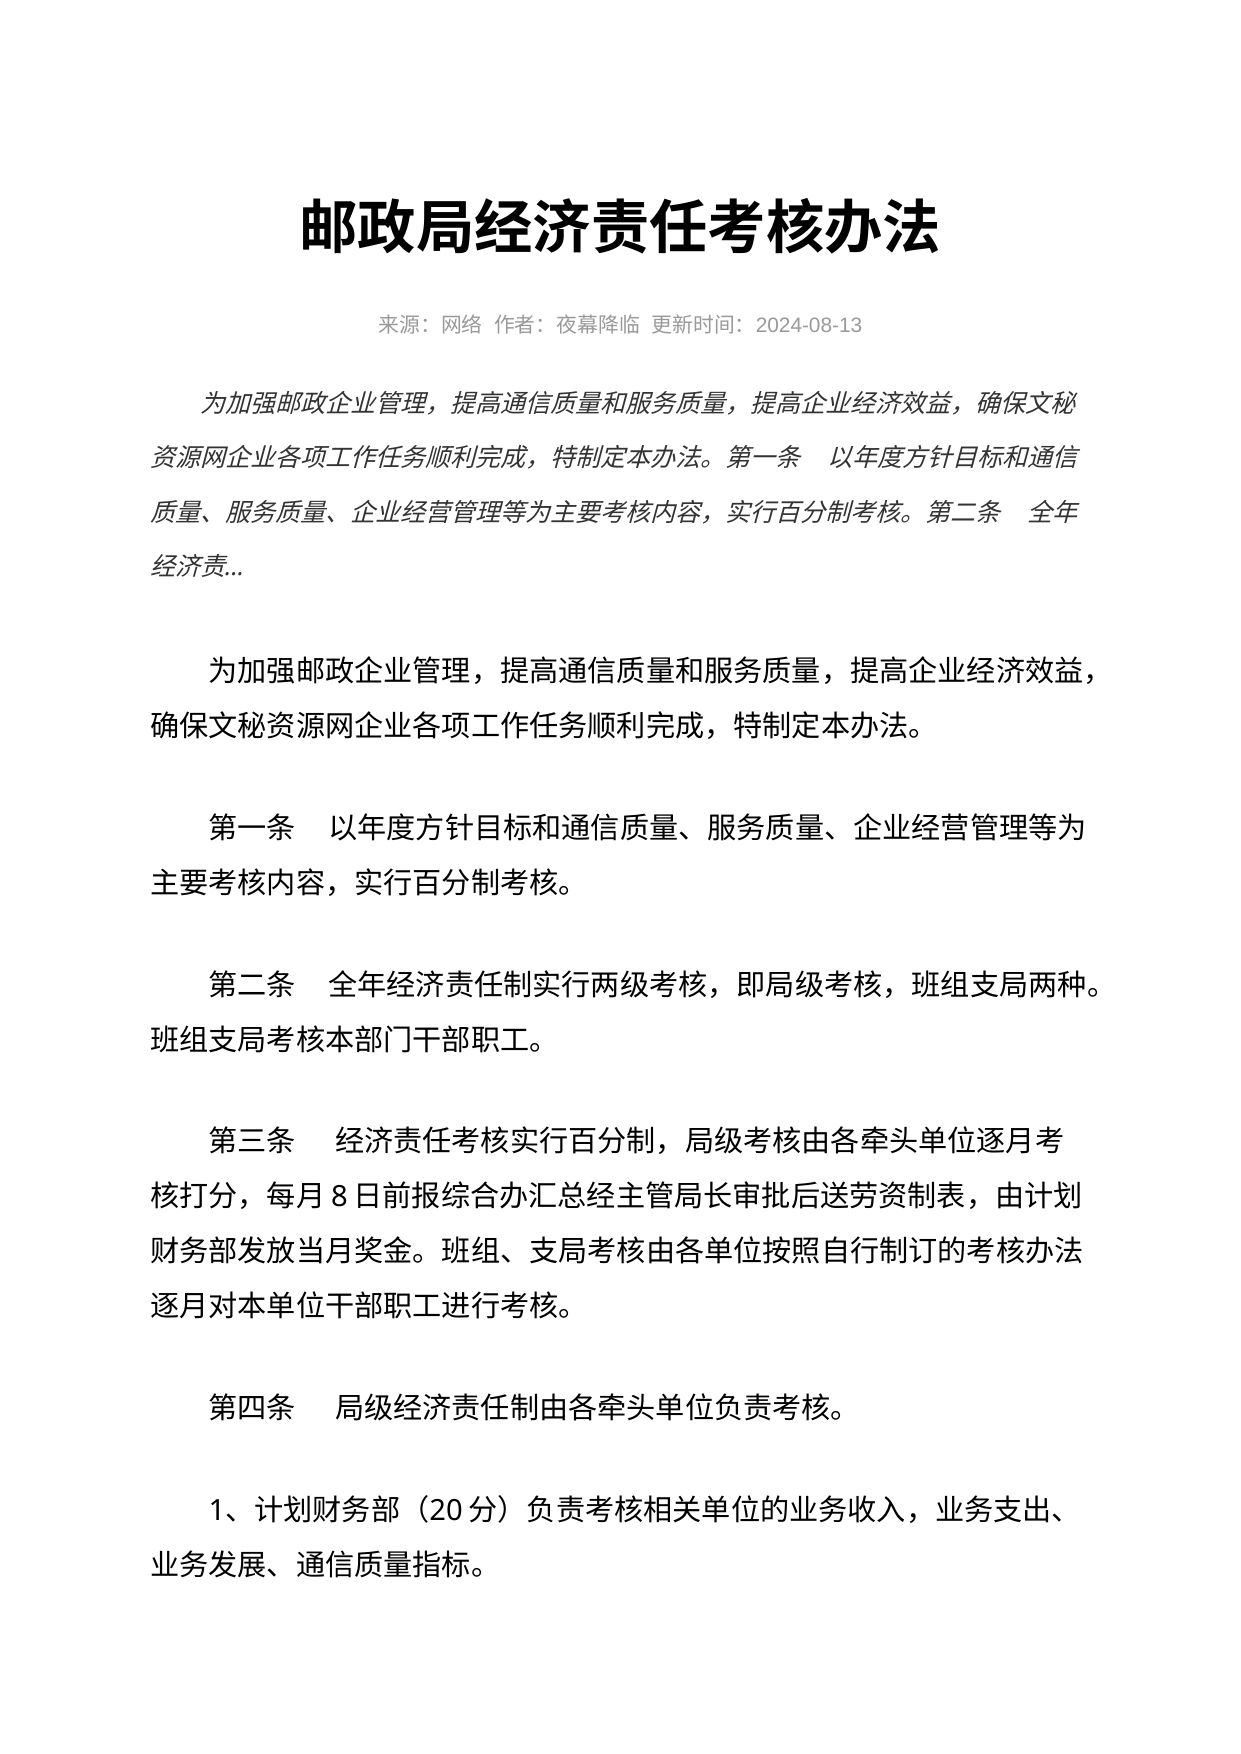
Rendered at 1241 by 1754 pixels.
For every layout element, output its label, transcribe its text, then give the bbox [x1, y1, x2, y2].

text 第二条 全年经济责任制实行两级考核，即局级考核，班组支局两种。班组支局考核本部门干部职工。 [150, 961, 1090, 1058]
text 1、计划财务部（20分）负责考核相关单位的业务收入，业务支出、业务发展、通信质量指标。 [150, 1486, 1090, 1583]
text 第三条 经济责任考核实行百分制，局级考核由各牵头单位逐月考核打分，每月8日前报综合办汇总经主管局长审批后送劳资制表，由计划财务部发放当月奖金。班组、支局考核由各单位按照自行制订的考核办法逐月对本单位干部职工进行考核。 [150, 1118, 1090, 1325]
text 为加强邮政企业管理，提高通信质量和服务质量，提高企业经济效益，确保文秘资源网企业各项工作任务顺利完成，特制定本办法。 [150, 648, 1090, 745]
text 第四条 局级经济责任制由各牵头单位负责考核。 [150, 1384, 1090, 1427]
subtitle 邮政局经济责任考核办法 [150, 181, 1090, 266]
text 来源：网络 作者：夜幕降临 更新时间：2024-08-13 [150, 313, 1090, 337]
text 第一条 以年度方针目标和通信质量、服务质量、企业经营管理等为主要考核内容，实行百分制考核。 [150, 804, 1090, 902]
text 为加强邮政企业管理，提高通信质量和服务质量，提高企业经济效益，确保文秘资源网企业各项工作任务顺利完成，特制定本办法。第一条 以年度方针目标和通信质量、服务质量、企业经营管理等为主要考核内容，实行百分制考核。第二条 全年经济责... [150, 383, 1090, 583]
